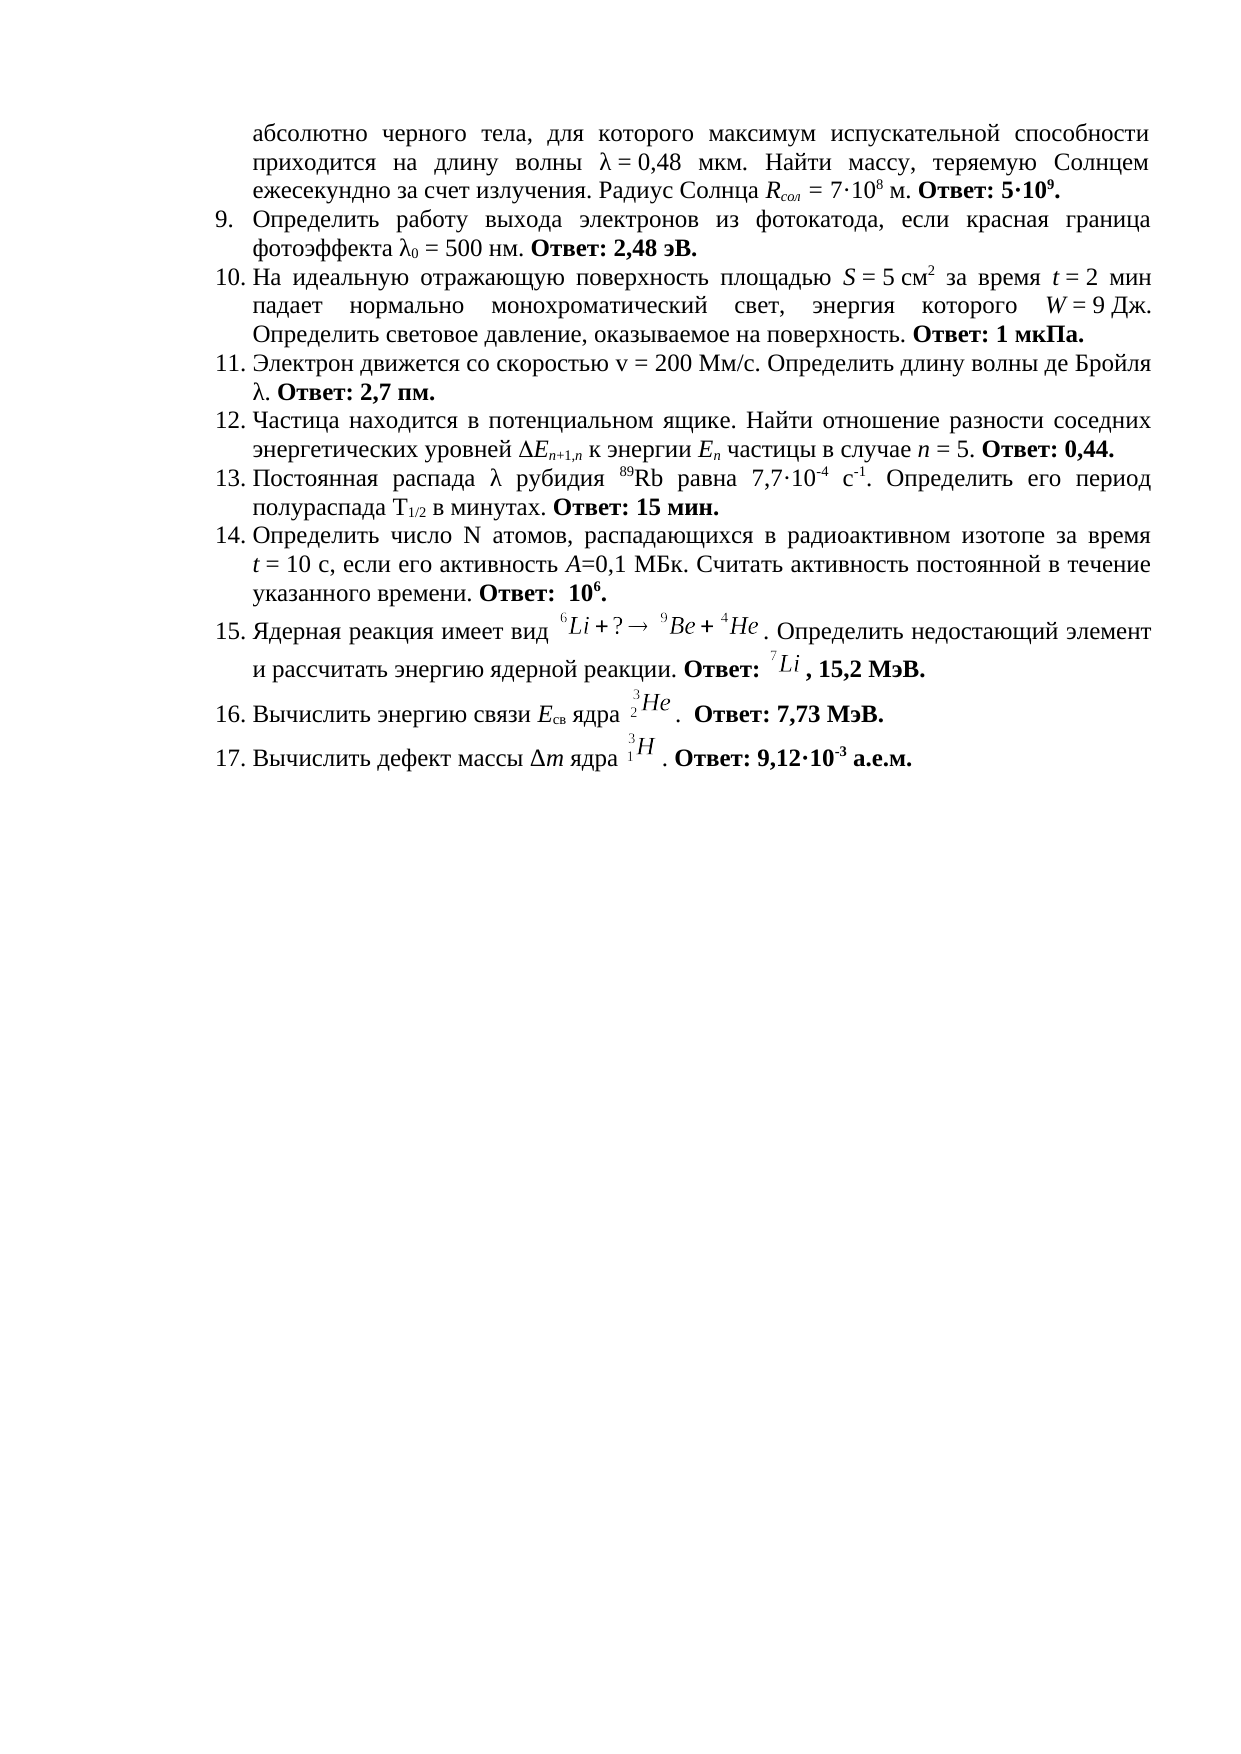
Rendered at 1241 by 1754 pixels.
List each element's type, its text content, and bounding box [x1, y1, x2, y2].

list Определить работу выхода электронов из фотокатода, если красная граница фотоэффекта λ0 = 500 нм. Ответ: 2,48 эВ. [215, 204, 1152, 262]
list Ядерная реакция имеет вид . Определить недостающий элемент и рассчитать энергию ядерной реакции. Ответ: , 15,2 МэВ. [215, 607, 1152, 683]
list Вычислить дефект массы Δm ядра . Ответ: 9,12·10-3 а.е.м. [215, 728, 1152, 772]
list Электрон движется со скоростью v = 200 Мм/с. Определить длину волны де Бройля λ. Ответ: 2,7 пм. [215, 348, 1152, 406]
list Вычислить энергию связи Eсв ядра . Ответ: 7,73 МэВ. [215, 683, 1152, 728]
list Частица находится в потенциальном ящике. Найти отношение разности соседних энергетических уровней DEn+1,n к энергии Еn частицы в случае n = 5. Ответ: 0,44. [215, 406, 1152, 463]
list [215, 118, 1149, 204]
list Определить число N атомов, распадающихся в радиоактивном изотопе за время t = 10 с, если его активность A=0,1 МБк. Считать активность постоянной в течение указанного времени. Ответ: 106. [215, 521, 1152, 607]
list Постоянная распада λ рубидия 89Rb равна 7,7·10-4 c-1. Определить его период полураспада T1/2 в минутах. Ответ: 15 мин. [215, 463, 1152, 521]
list На идеальную отражающую поверхность площадью S = 5 см2 за время t = 2 мин падает нормально монохроматический свет, энергия которого W = 9 Дж. Определить световое давление, оказываемое на поверхность. Ответ: 1 мкПа. [215, 262, 1152, 348]
